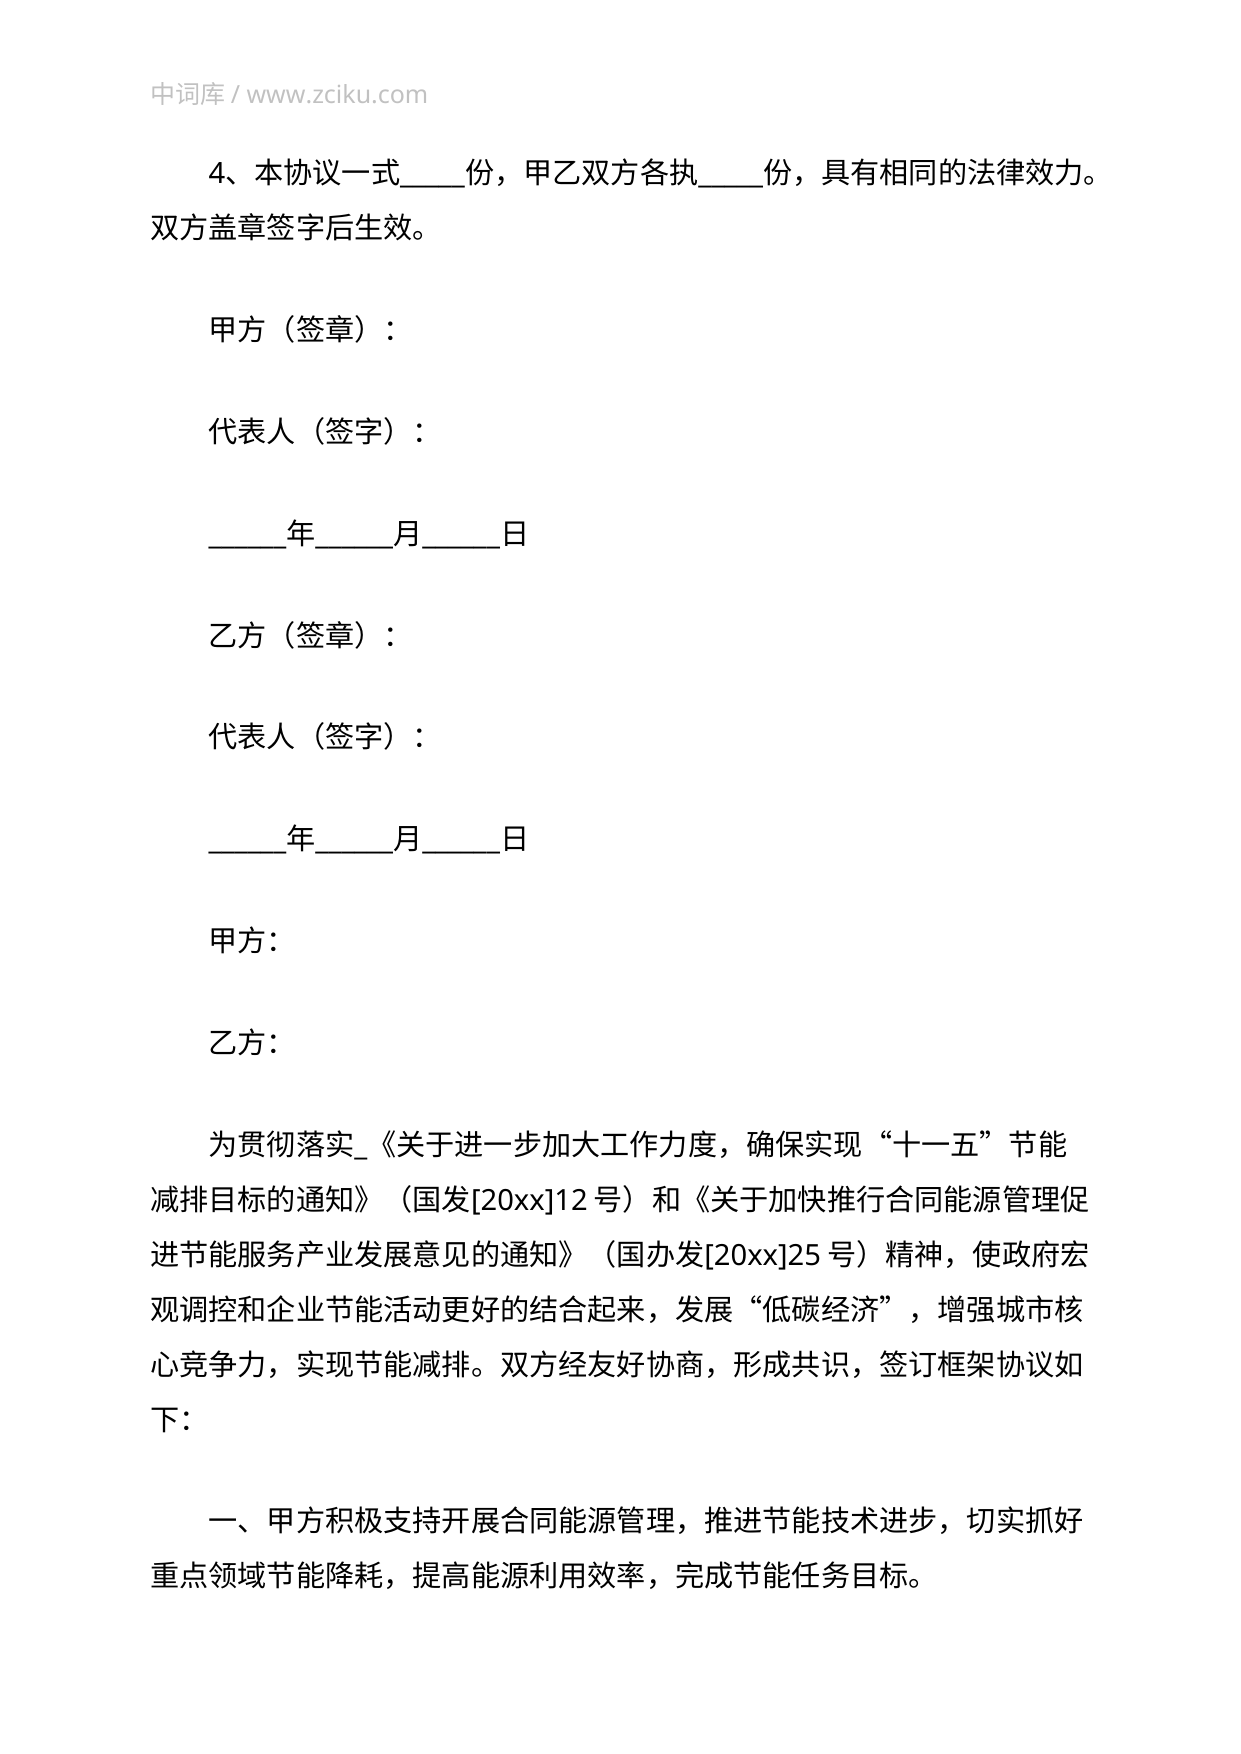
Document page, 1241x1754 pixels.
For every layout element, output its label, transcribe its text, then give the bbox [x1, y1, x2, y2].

text 甲方（签章）： [150, 307, 1090, 349]
text 甲方： [150, 918, 1090, 960]
text ______年______月______日 [150, 510, 1090, 553]
text 代表人（签字）： [150, 408, 1090, 451]
text 乙方（签章）： [150, 612, 1090, 654]
text 乙方： [150, 1019, 1090, 1062]
text 代表人（签字）： [150, 714, 1090, 756]
text 4、本协议一式_____份，甲乙双方各执_____份，具有相同的法律效力。双方盖章签字后生效。 [150, 150, 1090, 247]
text ______年______月______日 [150, 816, 1090, 858]
text 为贯彻落实_《关于进一步加大工作力度，确保实现“十一五”节能减排目标的通知》（国发[20xx]12号）和《关于加快推行合同能源管理促进节能服务产业发展意见的通知》（国办发[20xx]25号）精神，使政府宏观调控和企业节能活动更好的结合起来，发展“低碳经济”，增强城市核心竞争力，实现节能减排。双方经友好协商，形成共识，签订框架协议如下： [150, 1121, 1090, 1438]
text 一、甲方积极支持开展合同能源管理，推进节能技术进步，切实抓好重点领域节能降耗，提高能源利用效率，完成节能任务目标。 [150, 1498, 1090, 1595]
